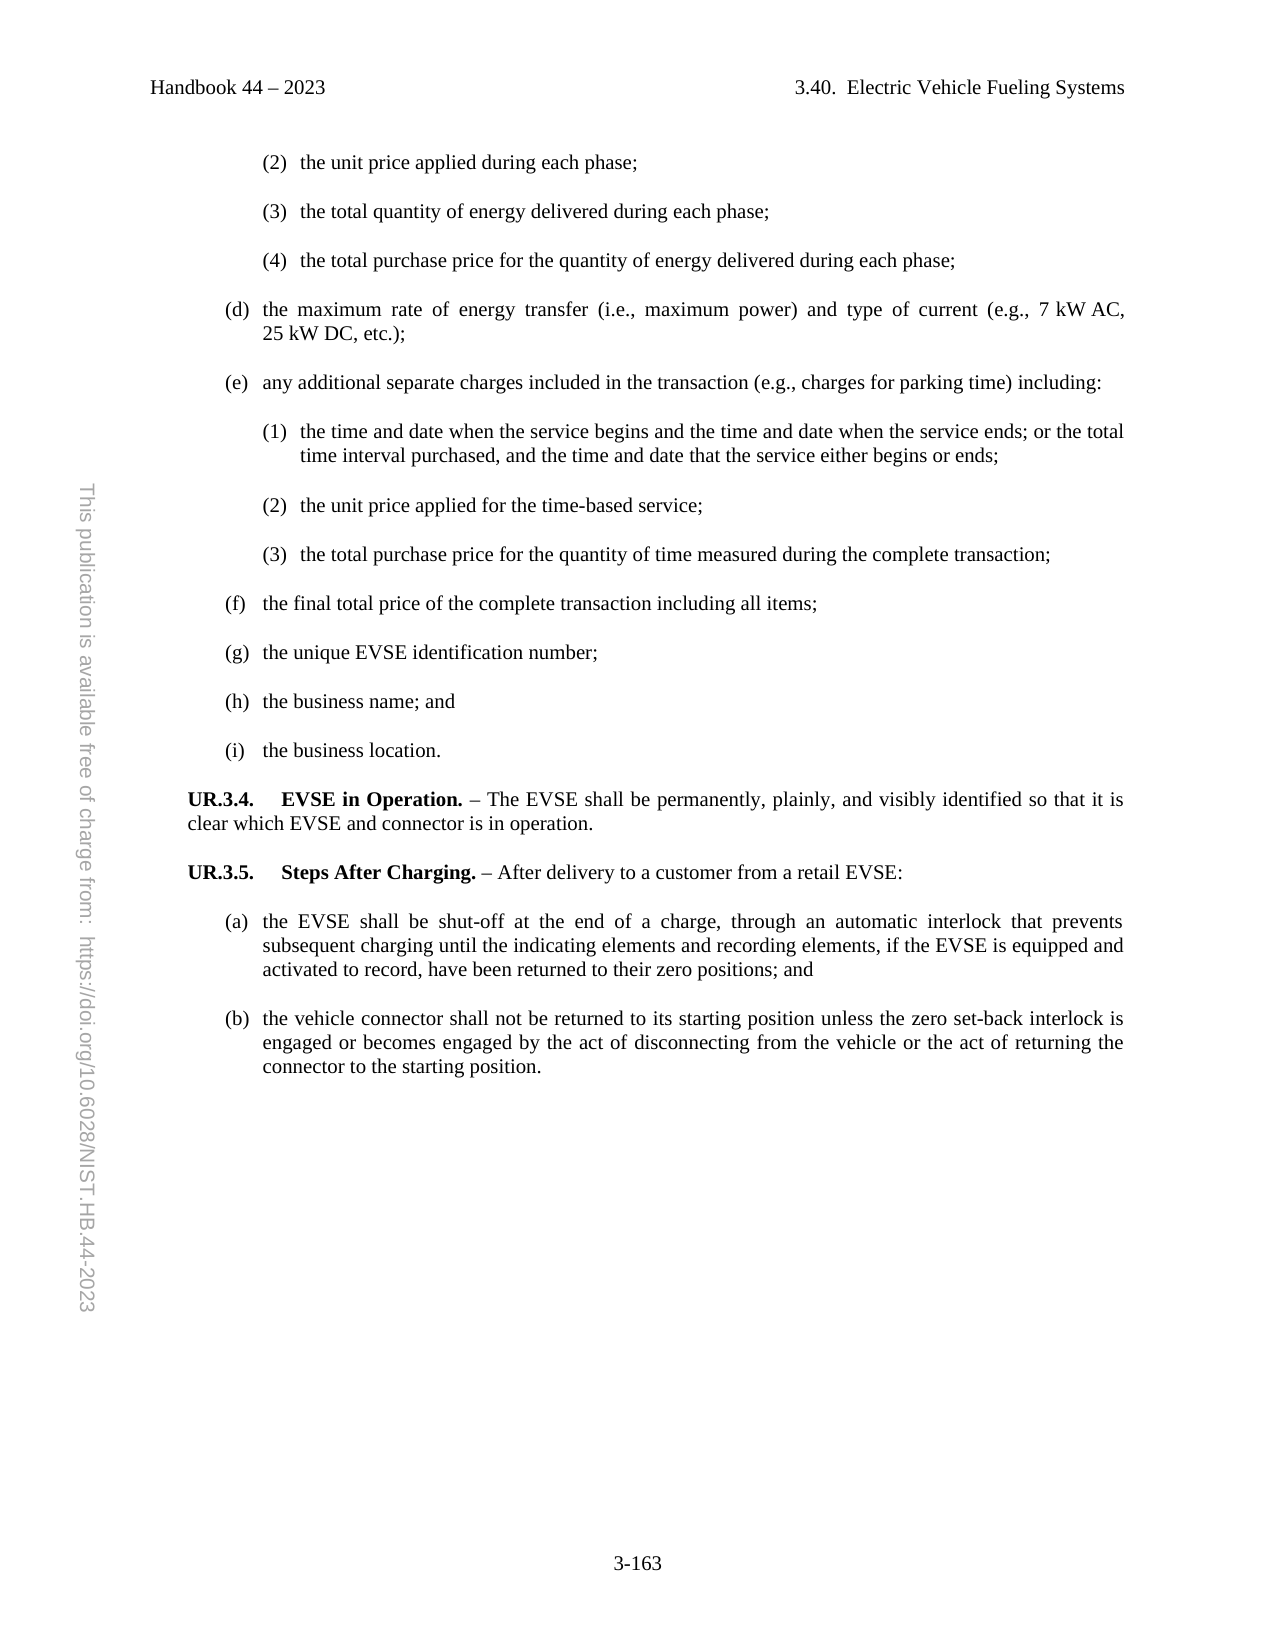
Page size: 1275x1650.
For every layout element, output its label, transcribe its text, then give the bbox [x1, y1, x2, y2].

list the business location. [225, 738, 1125, 762]
list the final total price of the complete transaction including all items; [225, 591, 1125, 615]
list the time and date when the service begins and the time and date when the service ends; or the total time interval purchased, and the time and date that the service either begins or ends; [262, 419, 1125, 467]
list the unit price applied during each phase; [262, 150, 1125, 174]
list the business name; and [225, 689, 1125, 713]
list the unique EVSE identification number; [225, 640, 1125, 664]
list the maximum rate of energy transfer (i.e., maximum power) and type of current (e.g., 7 kW AC, 25 kW DC, etc.); [225, 297, 1125, 345]
list the vehicle connector shall not be returned to its starting position unless the zero set-back interlock is engaged or becomes engaged by the act of disconnecting from the vehicle or the act of returning the connector to the starting position. [225, 1006, 1125, 1078]
list the EVSE shall be shut-off at the end of a charge, through an automatic interlock that prevents subsequent charging until the indicating elements and recording elements, if the EVSE is equipped and activated to record, have been returned to their zero positions; and [225, 909, 1125, 981]
list any additional separate charges included in the transaction (e.g., charges for parking time) including: [225, 370, 1125, 394]
text UR.3.5. Steps After Charging. – After delivery to a customer from a retail EVSE: [187, 860, 1125, 884]
list the unit price applied for the time-based service; [262, 492, 1125, 517]
list the total purchase price for the quantity of time measured during the complete transaction; [262, 542, 1125, 566]
text UR.3.4. EVSE in Operation. – The EVSE shall be permanently, plainly, and visibly identified so that it is clear which EVSE and connector is in operation. [187, 787, 1125, 835]
list the total quantity of energy delivered during each phase; [262, 199, 1125, 223]
list the total purchase price for the quantity of energy delivered during each phase; [262, 248, 1125, 272]
